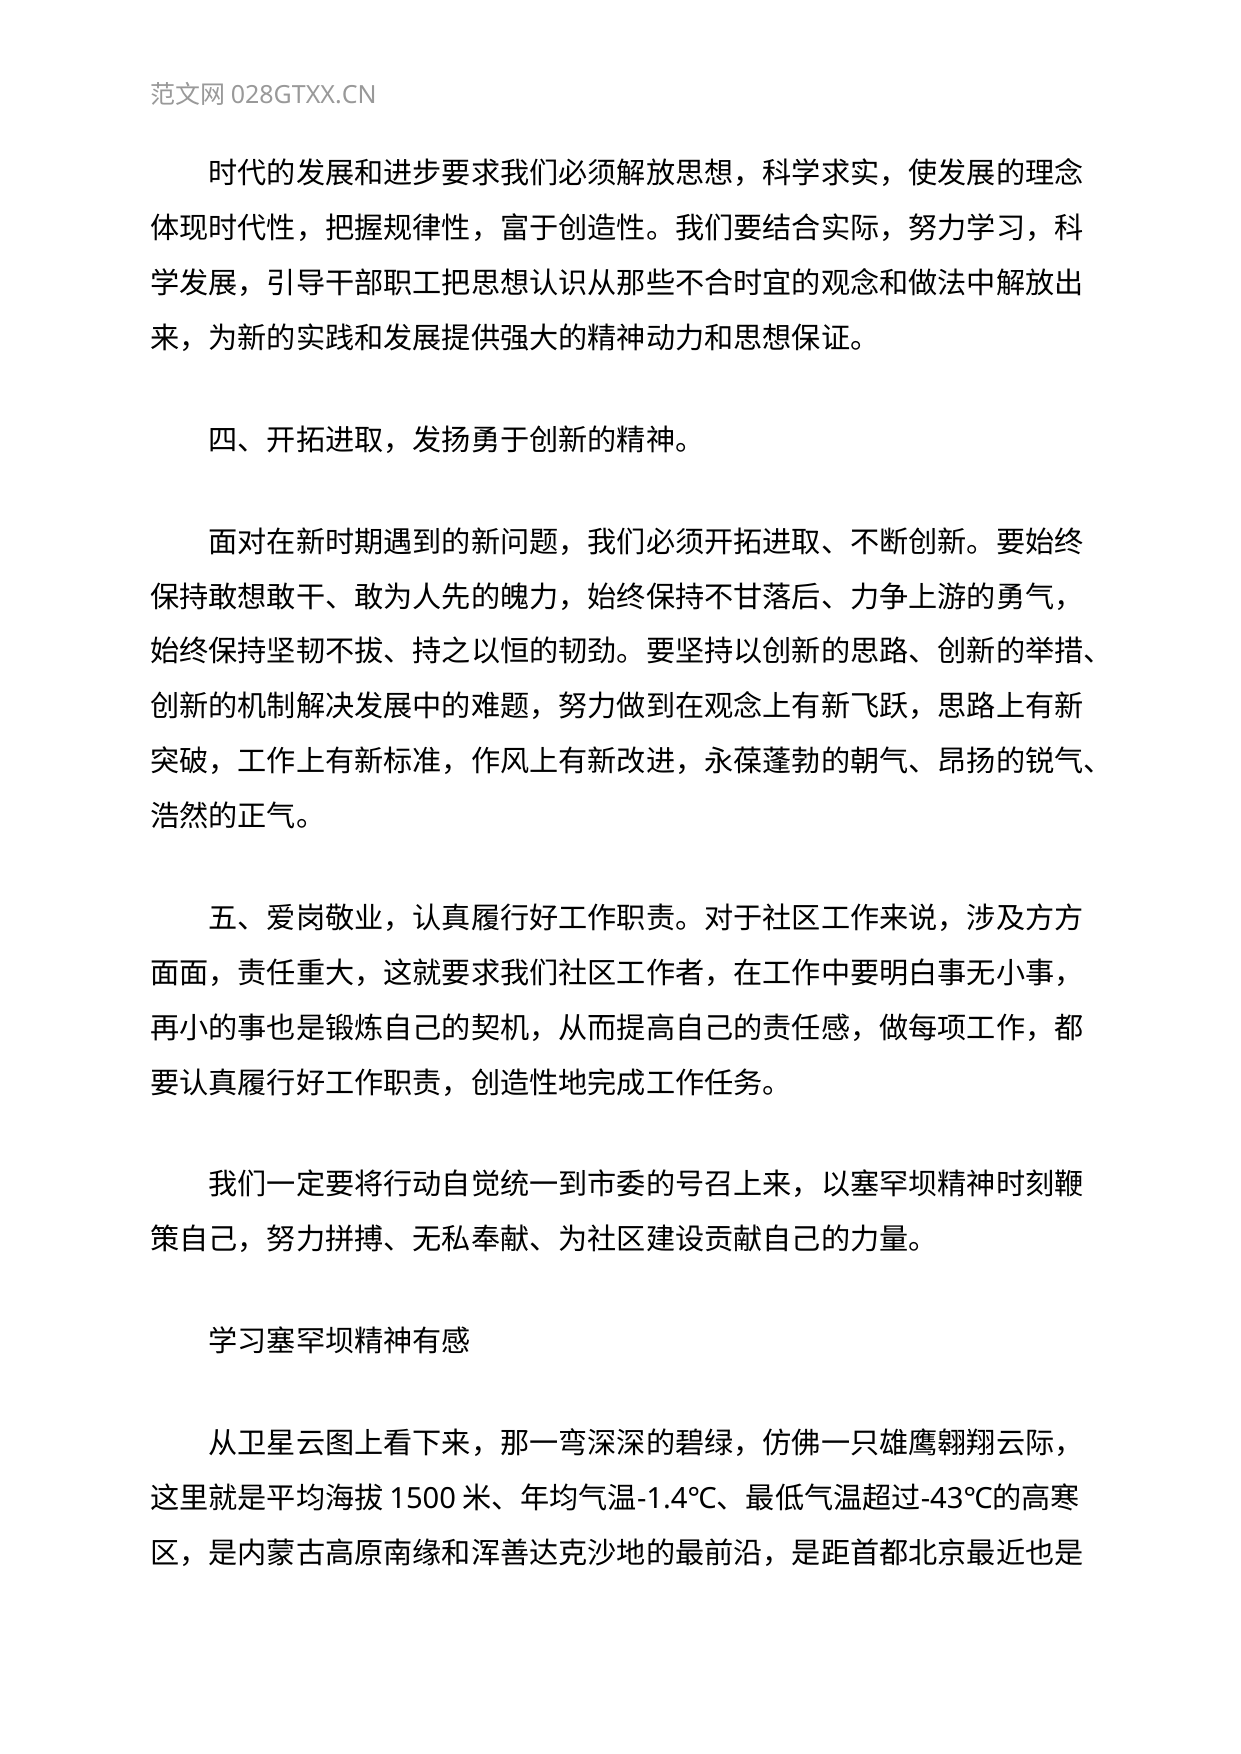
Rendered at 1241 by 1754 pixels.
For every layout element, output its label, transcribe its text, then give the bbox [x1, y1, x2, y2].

text 五、爱岗敬业，认真履行好工作职责。对于社区工作来说，涉及方方面面，责任重大，这就要求我们社区工作者，在工作中要明白事无小事，再小的事也是锻炼自己的契机，从而提高自己的责任感，做每项工作，都要认真履行好工作职责，创造性地完成工作任务。 [150, 894, 1090, 1101]
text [150, 1419, 1090, 1572]
text 面对在新时期遇到的新问题，我们必须开拓进取、不断创新。要始终保持敢想敢干、敢为人先的魄力，始终保持不甘落后、力争上游的勇气，始终保持坚韧不拔、持之以恒的韧劲。要坚持以创新的思路、创新的举措、创新的机制解决发展中的难题，努力做到在观念上有新飞跃，思路上有新突破，工作上有新标准，作风上有新改进，永葆蓬勃的朝气、昂扬的锐气、浩然的正气。 [150, 518, 1090, 835]
text 时代的发展和进步要求我们必须解放思想，科学求实，使发展的理念体现时代性，把握规律性，富于创造性。我们要结合实际，努力学习，科学发展，引导干部职工把思想认识从那些不合时宜的观念和做法中解放出来，为新的实践和发展提供强大的精神动力和思想保证。 [150, 150, 1090, 357]
text 学习塞罕坝精神有感 [150, 1318, 1090, 1360]
text 我们一定要将行动自觉统一到市委的号召上来，以塞罕坝精神时刻鞭策自己，努力拼搏、无私奉献、为社区建设贡献自己的力量。 [150, 1161, 1090, 1258]
text 四、开拓进取，发扬勇于创新的精神。 [150, 416, 1090, 459]
